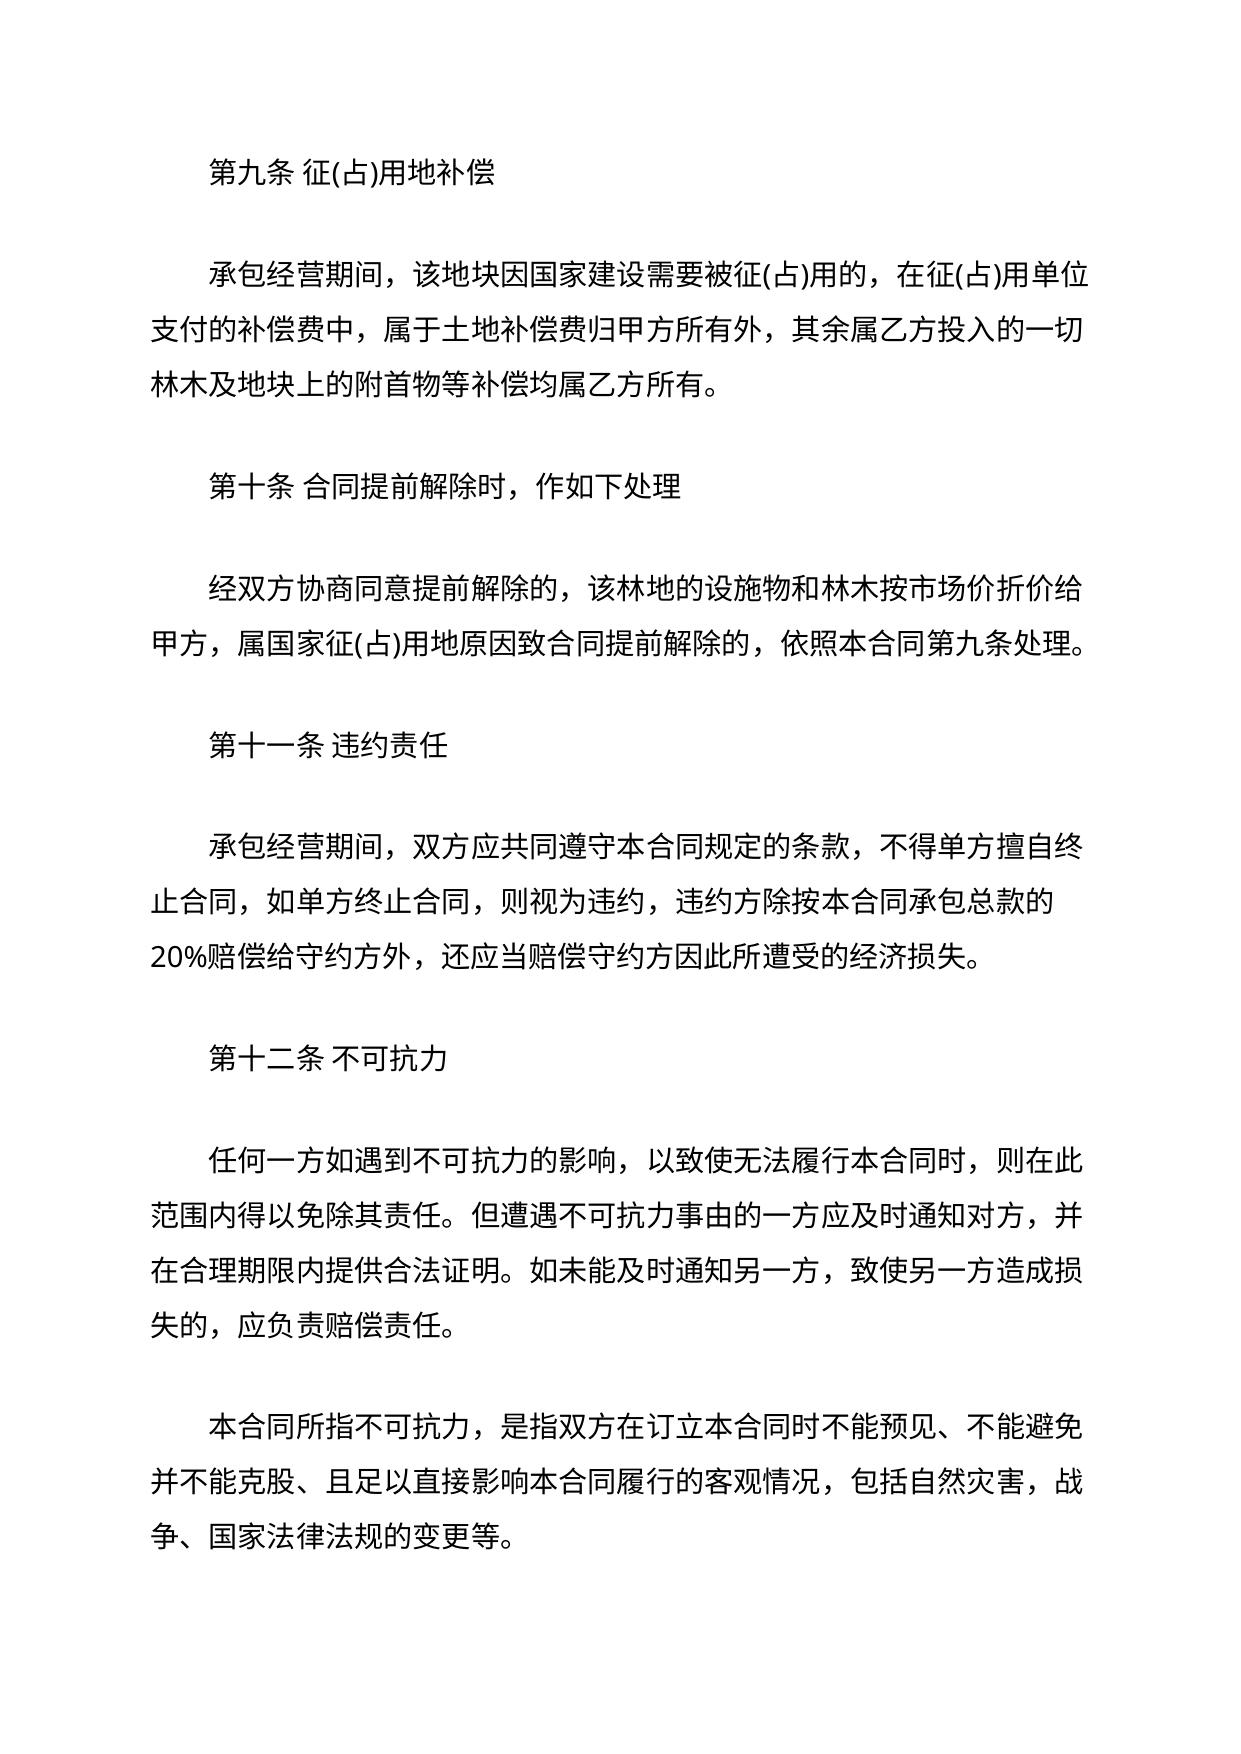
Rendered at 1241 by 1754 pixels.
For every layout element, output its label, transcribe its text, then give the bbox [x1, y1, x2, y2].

text 承包经营期间，双方应共同遵守本合同规定的条款，不得单方擅自终止合同，如单方终止合同，则视为违约，违约方除按本合同承包总款的20%赔偿给守约方外，还应当赔偿守约方因此所遭受的经济损失。 [150, 824, 1090, 976]
text 本合同所指不可抗力，是指双方在订立本合同时不能预见、不能避免并不能克股、且足以直接影响本合同履行的客观情况，包括自然灾害，战争、国家法律法规的变更等。 [150, 1404, 1090, 1556]
text 承包经营期间，该地块因国家建设需要被征(占)用的，在征(占)用单位支付的补偿费中，属于土地补偿费归甲方所有外，其余属乙方投入的一切林木及地块上的附首物等补偿均属乙方所有。 [150, 252, 1090, 404]
text 第十条 合同提前解除时，作如下处理 [150, 464, 1090, 506]
text 任何一方如遇到不可抗力的影响，以致使无法履行本合同时，则在此范围内得以免除其责任。但遭遇不可抗力事由的一方应及时通知对方，并在合理期限内提供合法证明。如未能及时通知另一方，致使另一方造成损失的，应负责赔偿责任。 [150, 1138, 1090, 1344]
text 经双方协商同意提前解除的，该林地的设施物和林木按市场价折价给甲方，属国家征(占)用地原因致合同提前解除的，依照本合同第九条处理。 [150, 565, 1090, 663]
text 第九条 征(占)用地补偿 [150, 150, 1090, 192]
text 第十一条 违约责任 [150, 722, 1090, 764]
text 第十二条 不可抗力 [150, 1036, 1090, 1078]
